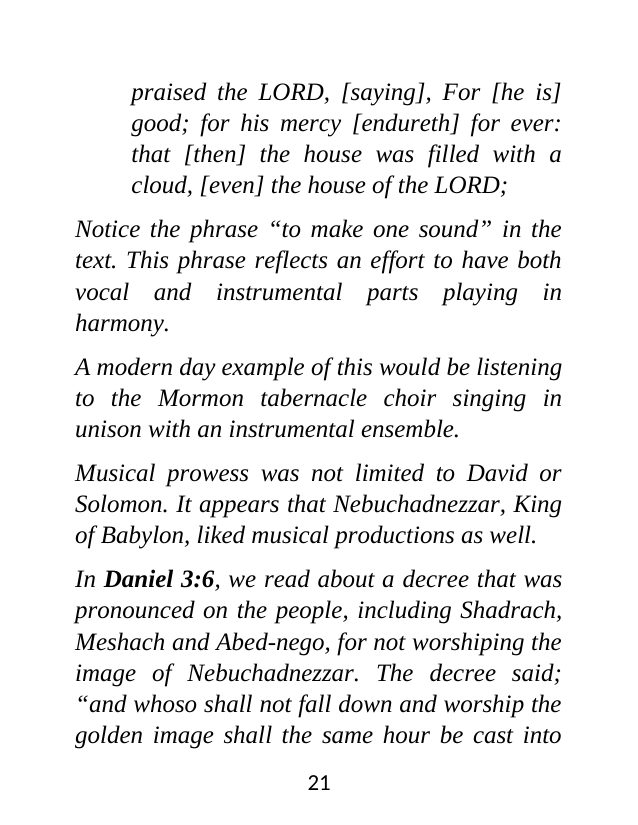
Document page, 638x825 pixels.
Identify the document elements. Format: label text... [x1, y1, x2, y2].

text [75, 562, 562, 750]
text Notice the phrase “to make one sound” in the text. This phrase reflects an effort to have both vocal and instrumental parts playing in harmony. [75, 212, 562, 337]
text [131, 75, 562, 200]
text Musical prowess was not limited to David or Solomon. It appears that Nebuchadnezzar, King of Babylon, liked musical productions as well. [75, 456, 562, 550]
text A modern day example of this would be listening to the Mormon tabernacle choir singing in unison with an instrumental ensemble. [75, 350, 562, 444]
